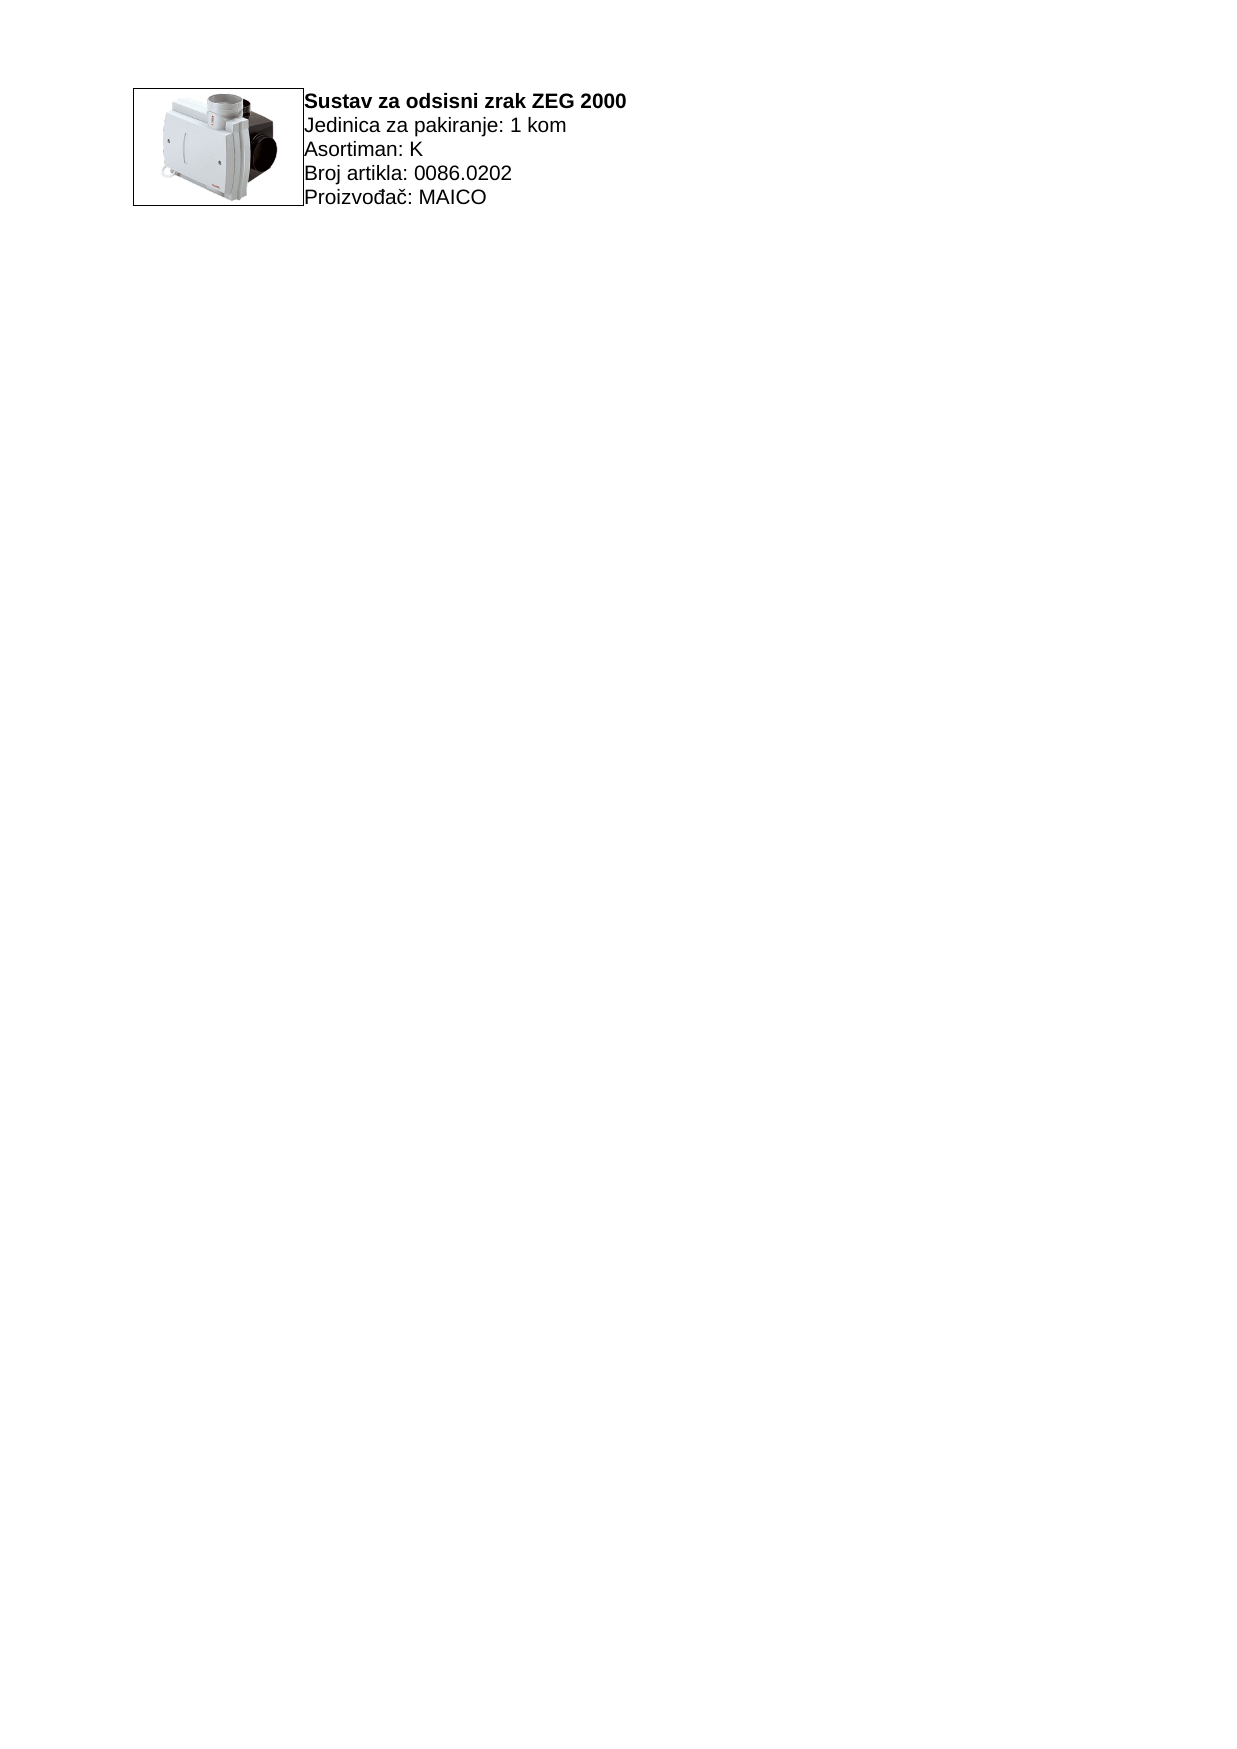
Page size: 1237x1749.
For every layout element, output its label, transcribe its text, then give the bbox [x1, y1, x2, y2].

text Sustav za odsisni zrak ZEG 2000Jedinica za pakiranje: 1 komAsortiman: K Broj artikla: 0086.0202Proizvođač: MAICO [133, 89, 1148, 208]
picture [134, 89, 303, 205]
